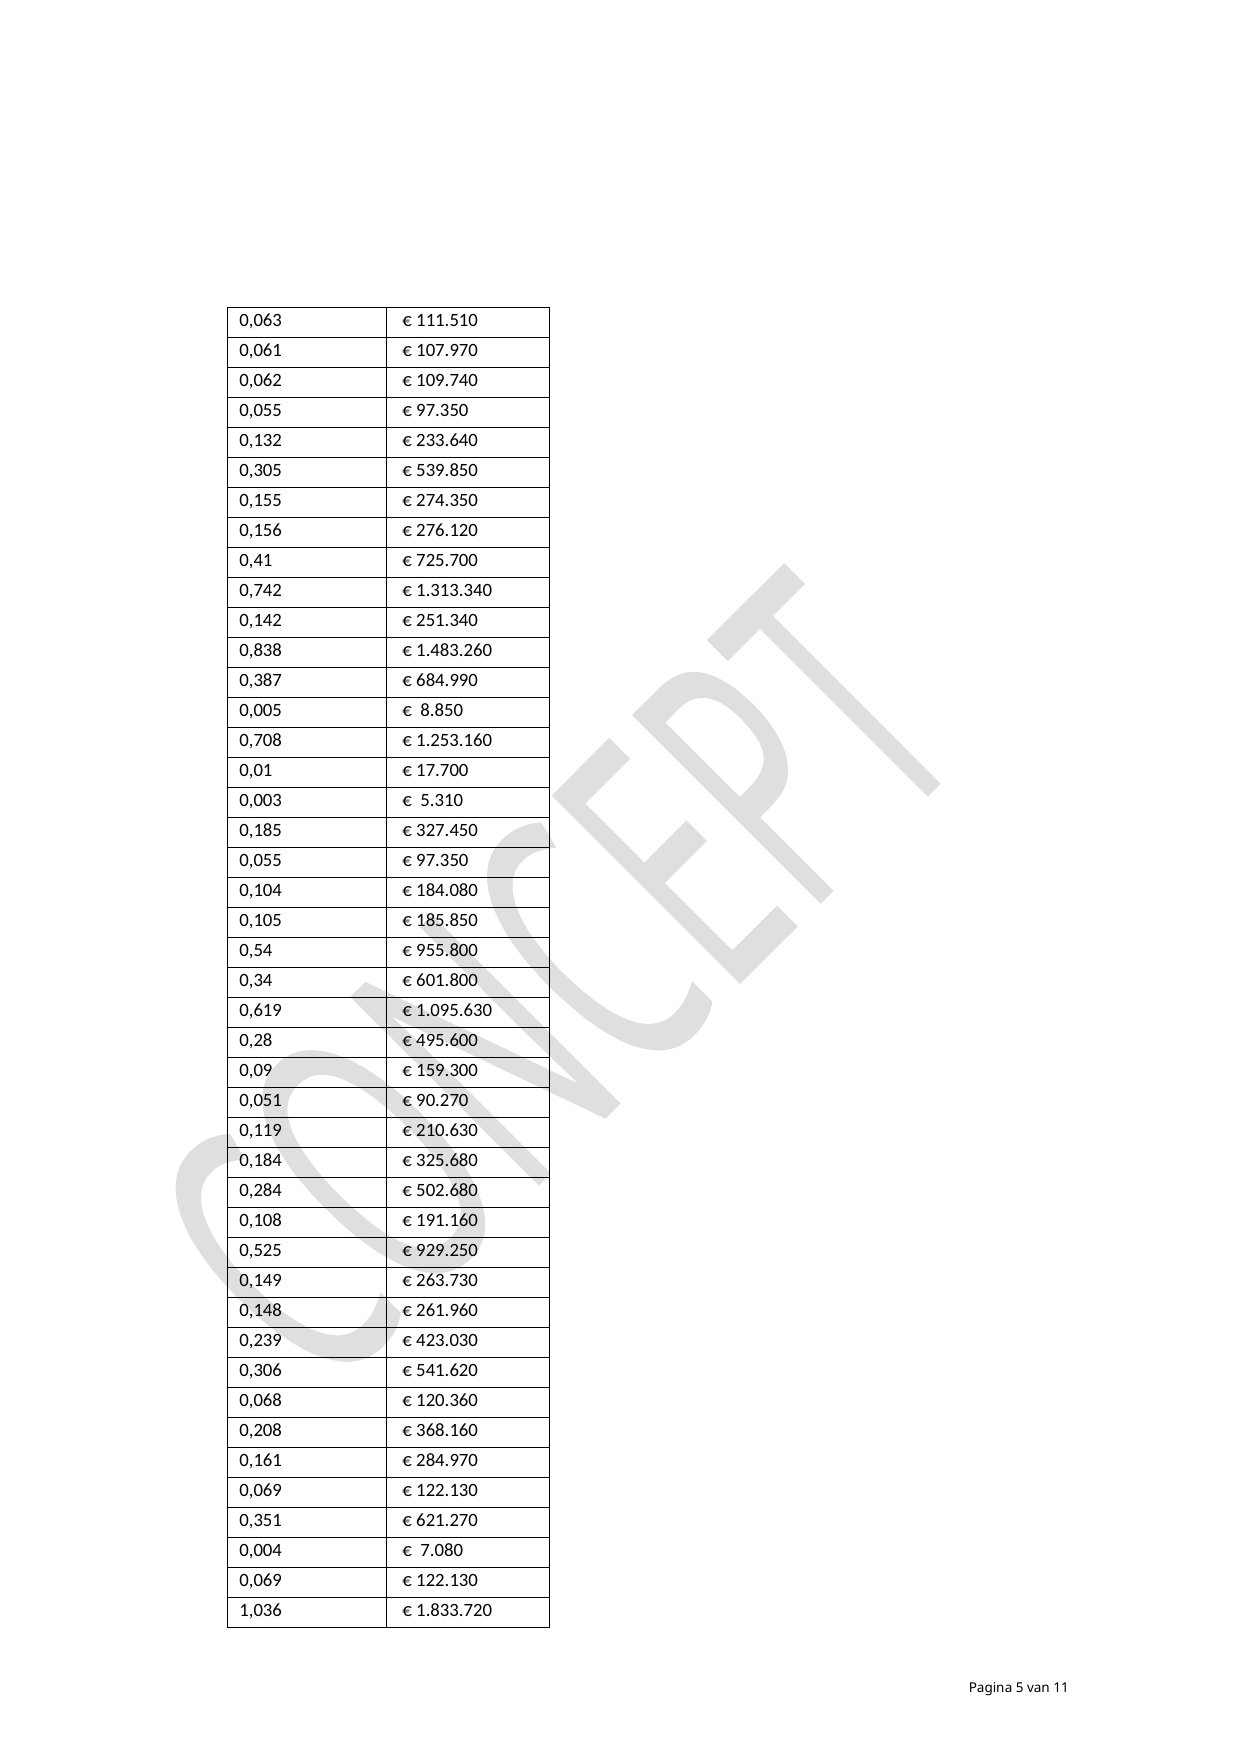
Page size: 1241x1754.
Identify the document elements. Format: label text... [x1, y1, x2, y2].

table_cell 0,838 [228, 638, 386, 667]
table_cell 0,41 [228, 548, 386, 577]
table_cell 0,005 [228, 698, 386, 727]
table_cell 0,104 [228, 878, 386, 907]
table_cell 0,525 [228, 1238, 386, 1267]
table_cell € 159.300 [387, 1058, 549, 1087]
table_cell € 1.313.340 [387, 578, 549, 607]
table_cell 0,208 [228, 1418, 386, 1447]
table_cell € 274.350 [387, 488, 549, 517]
table_cell € 423.030 [387, 1328, 549, 1357]
table_cell € 120.360 [387, 1388, 549, 1417]
table_cell € 327.450 [387, 818, 549, 847]
table_cell € 502.680 [387, 1178, 549, 1207]
table_cell 0,148 [228, 1298, 386, 1327]
table_cell € 284.970 [387, 1448, 549, 1477]
table_cell 0,161 [228, 1448, 386, 1477]
table_cell 0,132 [228, 428, 386, 457]
table_cell 0,069 [228, 1478, 386, 1507]
table_cell 0,284 [228, 1178, 386, 1207]
table_cell € 276.120 [387, 518, 549, 547]
table_cell € 111.510 [387, 308, 549, 337]
table_cell 0,09 [228, 1058, 386, 1087]
table_cell € 109.740 [387, 368, 549, 397]
table_cell 0,34 [228, 968, 386, 997]
table_cell 1,036 [228, 1598, 386, 1627]
table_cell € 955.800 [387, 938, 549, 967]
table_cell 0,062 [228, 368, 386, 397]
table_cell € 184.080 [387, 878, 549, 907]
table_cell 0,28 [228, 1028, 386, 1057]
table_cell € 621.270 [387, 1508, 549, 1537]
table_cell € 8.850 [387, 698, 549, 727]
table_cell € 191.160 [387, 1208, 549, 1237]
table_cell € 261.960 [387, 1298, 549, 1327]
table_cell € 97.350 [387, 848, 549, 877]
table_cell 0,184 [228, 1148, 386, 1177]
table_cell 0,306 [228, 1358, 386, 1387]
table_cell € 107.970 [387, 338, 549, 367]
table_cell 0,305 [228, 458, 386, 487]
table_cell 0,708 [228, 728, 386, 757]
table_cell 0,055 [228, 848, 386, 877]
table_cell € 1.833.720 [387, 1598, 549, 1627]
table_cell € 90.270 [387, 1088, 549, 1117]
table_cell € 233.640 [387, 428, 549, 457]
table_cell 0,149 [228, 1268, 386, 1297]
table_cell € 929.250 [387, 1238, 549, 1267]
table_cell 0,155 [228, 488, 386, 517]
table_cell € 185.850 [387, 908, 549, 937]
table_cell 0,004 [228, 1538, 386, 1567]
table_cell € 122.130 [387, 1478, 549, 1507]
table_cell € 17.700 [387, 758, 549, 787]
table_cell € 1.095.630 [387, 998, 549, 1027]
table_cell 0,54 [228, 938, 386, 967]
table_cell 0,108 [228, 1208, 386, 1237]
table_cell € 368.160 [387, 1418, 549, 1447]
table_cell 0,239 [228, 1328, 386, 1357]
table_cell 0,351 [228, 1508, 386, 1537]
table_cell 0,742 [228, 578, 386, 607]
table_cell 0,01 [228, 758, 386, 787]
table_cell € 7.080 [387, 1538, 549, 1567]
table_cell € 325.680 [387, 1148, 549, 1177]
table_cell € 122.130 [387, 1568, 549, 1597]
table_cell 0,003 [228, 788, 386, 817]
table_cell € 684.990 [387, 668, 549, 697]
table_cell 0,061 [228, 338, 386, 367]
table_cell 0,387 [228, 668, 386, 697]
table_cell 0,142 [228, 608, 386, 637]
table_cell € 725.700 [387, 548, 549, 577]
table_cell 0,051 [228, 1088, 386, 1117]
table_cell 0,105 [228, 908, 386, 937]
table_cell € 1.253.160 [387, 728, 549, 757]
table_cell € 5.310 [387, 788, 549, 817]
table_cell 0,069 [228, 1568, 386, 1597]
table_cell € 495.600 [387, 1028, 549, 1057]
table_cell 0,068 [228, 1388, 386, 1417]
table_cell 0,055 [228, 398, 386, 427]
table_cell € 263.730 [387, 1268, 549, 1297]
table_cell € 1.483.260 [387, 638, 549, 667]
table_cell 0,119 [228, 1118, 386, 1147]
table_cell 0,156 [228, 518, 386, 547]
table_cell € 97.350 [387, 398, 549, 427]
table_cell 0,063 [228, 308, 386, 337]
table_cell € 539.850 [387, 458, 549, 487]
table_cell 0,185 [228, 818, 386, 847]
table_cell € 541.620 [387, 1358, 549, 1387]
table_cell € 210.630 [387, 1118, 549, 1147]
table_cell € 601.800 [387, 968, 549, 997]
table_cell 0,619 [228, 998, 386, 1027]
table_cell € 251.340 [387, 608, 549, 637]
